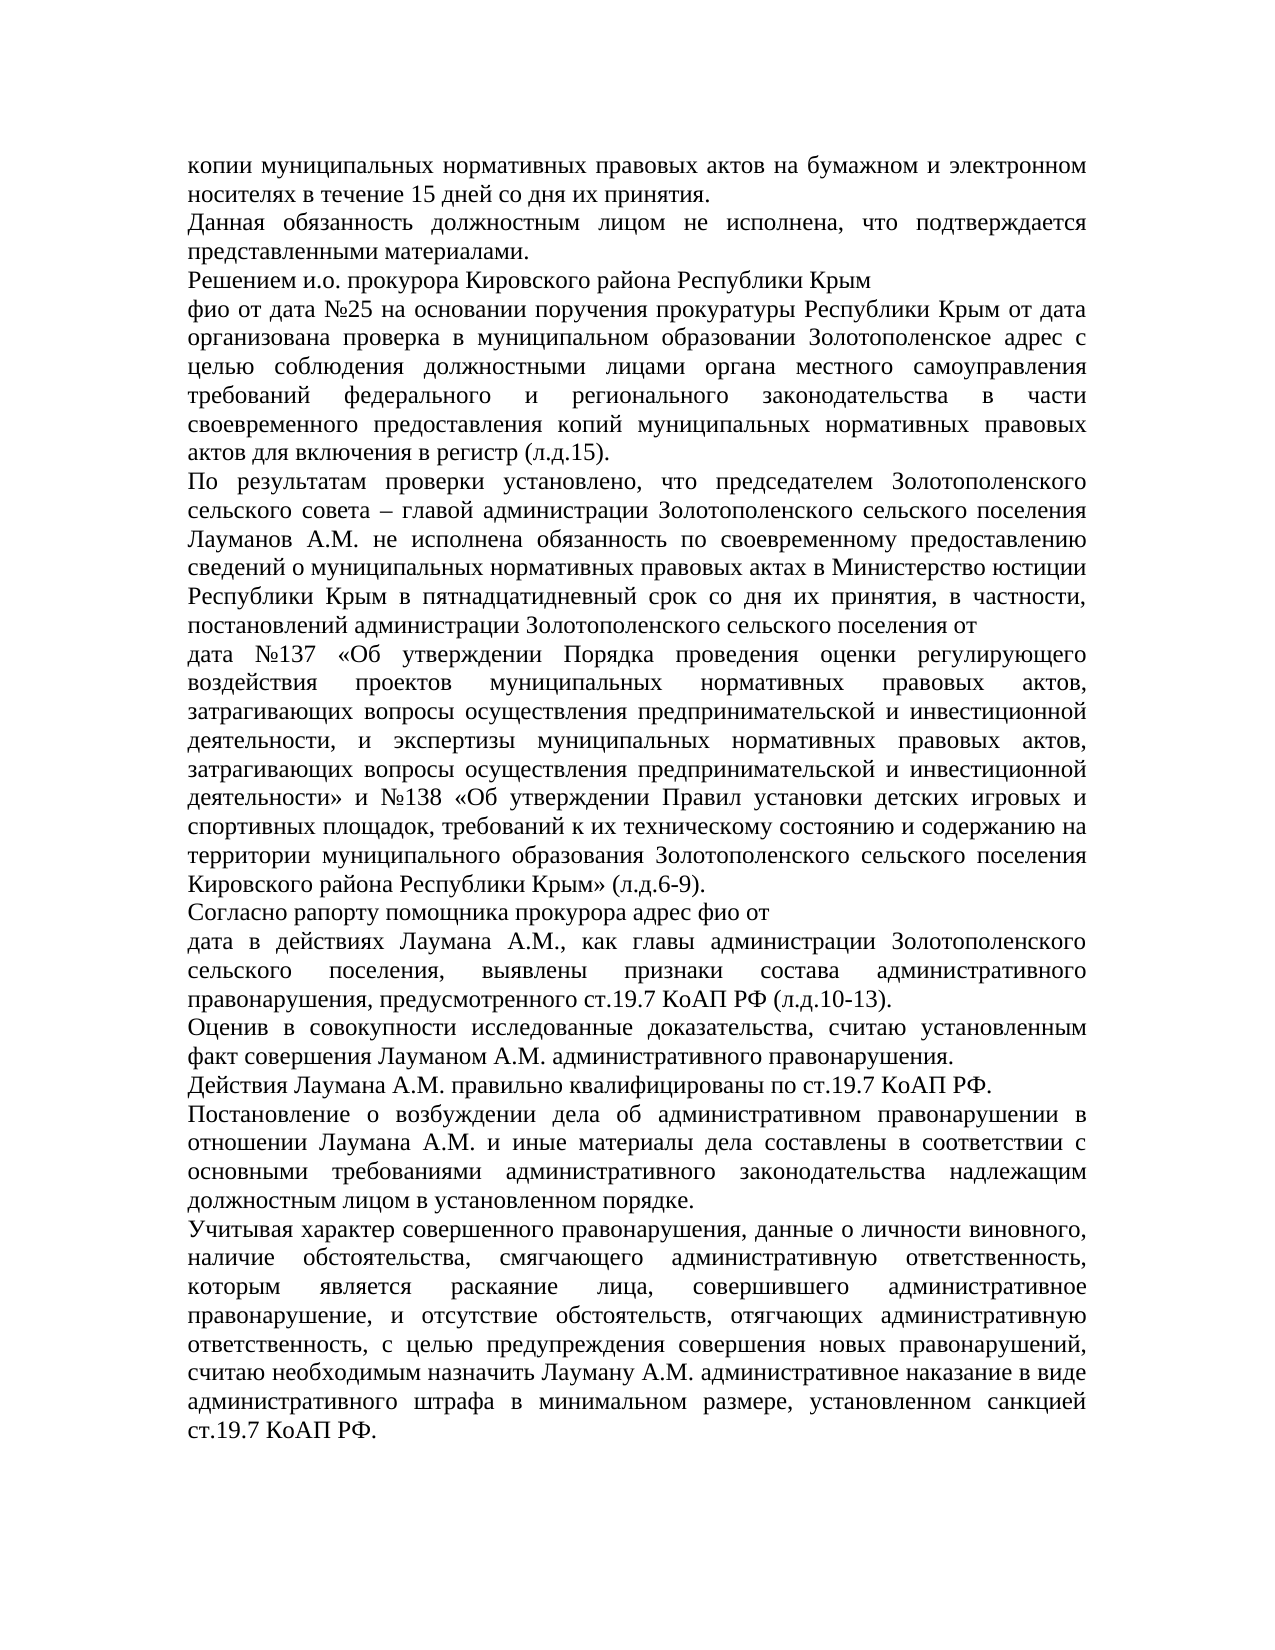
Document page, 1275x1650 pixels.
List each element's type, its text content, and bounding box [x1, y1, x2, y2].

text Решением и.о. прокурора Кировского района Республики Крым [187, 265, 1087, 294]
text Постановление о возбуждении дела об административном правонарушении в отношении Лаумана А.М. и иные материалы дела составлены в соответствии с основными требованиями административного законодательства надлежащим должностным лицом в установленном порядке. [187, 1099, 1087, 1214]
text Данная обязанность должностным лицом не исполнена, что подтверждается представленными материалами. [187, 207, 1087, 265]
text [187, 150, 1087, 207]
text Согласно рапорту помощника прокурора адрес фио от [187, 897, 1087, 926]
text По результатам проверки установлено, что председателем Золотополенского сельского совета – главой администрации Золотополенского сельского поселения Лауманов А.М. не исполнена обязанность по своевременному предоставлению сведений о муниципальных нормативных правовых актах в Министерство юстиции Республики Крым в пятнадцатидневный срок со дня их принятия, в частности, постановлений администрации Золотополенского сельского поселения от [187, 466, 1087, 639]
text Учитывая характер совершенного правонарушения, данные о личности виновного, наличие обстоятельства, смягчающего административную ответственность, которым является раскаяние лица, совершившего административное правонарушение, и отсутствие обстоятельств, отягчающих административную ответственность, с целью предупреждения совершения новых правонарушений, считаю необходимым назначить Лауману А.М. административное наказание в виде административного штрафа в минимальном размере, установленном санкцией ст.19.7 КоАП РФ. [187, 1214, 1087, 1444]
text Оценив в совокупности исследованные доказательства, считаю установленным факт совершения Лауманом А.М. административного правонарушения. [187, 1012, 1087, 1070]
text дата в действиях Лаумана А.М., как главы администрации Золотополенского сельского поселения, выявлены признаки состава административного правонарушения, предусмотренного ст.19.7 КоАП РФ (л.д.10-13). [187, 926, 1087, 1012]
text дата №137 «Об утверждении Порядка проведения оценки регулирующего воздействия проектов муниципальных нормативных правовых актов, затрагивающих вопросы осуществления предпринимательской и инвестиционной деятельности, и экспертизы муниципальных нормативных правовых актов, затрагивающих вопросы осуществления предпринимательской и инвестиционной деятельности» и №138 «Об утверждении Правил установки детских игровых и спортивных площадок, требований к их техническому состоянию и содержанию на территории муниципального образования Золотополенского сельского поселения Кировского района Республики Крым» (л.д.6-9). [187, 639, 1087, 897]
text фио от дата №25 на основании поручения прокуратуры Республики Крым от дата организована проверка в муниципальном образовании Золотополенское адрес с целью соблюдения должностными лицами органа местного самоуправления требований федерального и регионального законодательства в части своевременного предоставления копий муниципальных нормативных правовых актов для включения в регистр (л.д.15). [187, 294, 1087, 466]
text Действия Лаумана А.М. правильно квалифицированы по ст.19.7 КоАП РФ. [187, 1070, 1087, 1099]
